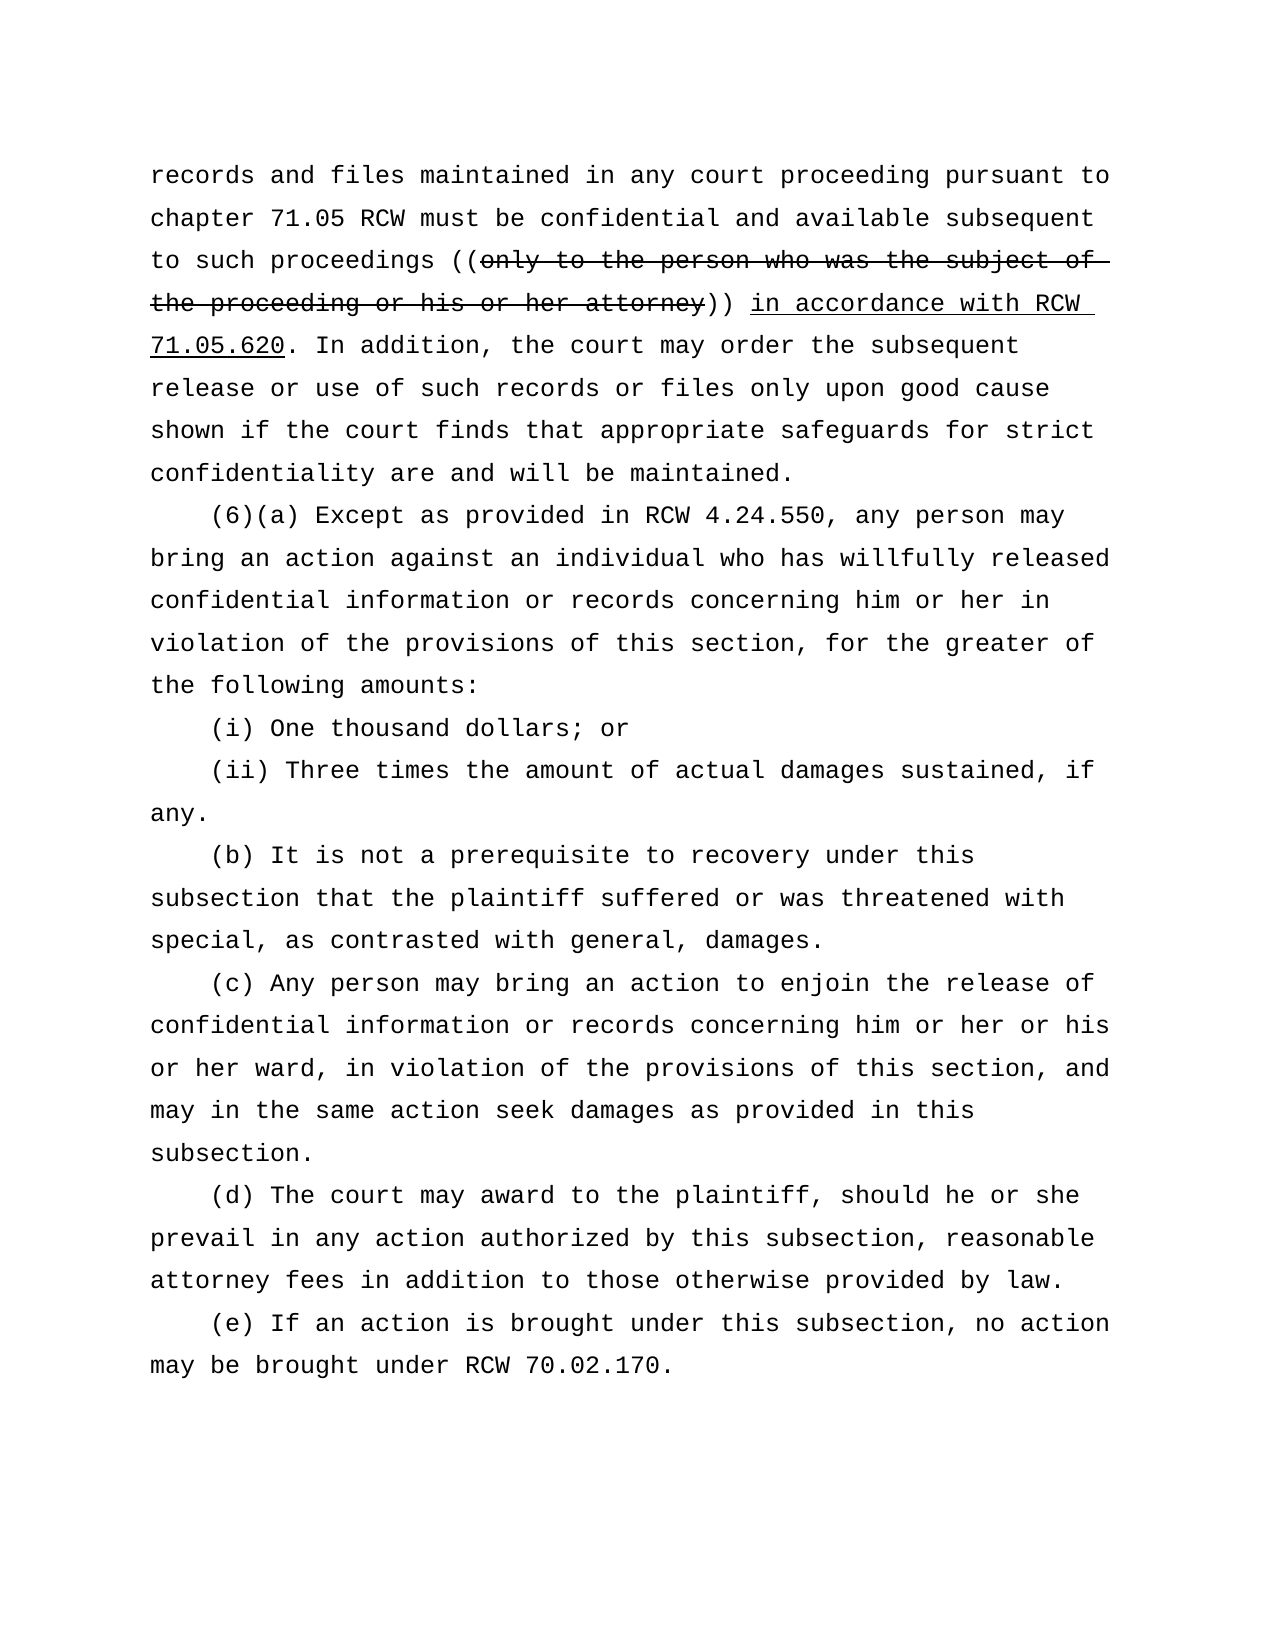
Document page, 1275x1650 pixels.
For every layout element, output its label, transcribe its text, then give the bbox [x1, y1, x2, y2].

text (c) Any person may bring an action to enjoin the release of confidential information or records concerning him or her or his or her ward, in violation of the provisions of this section, and may in the same action seek damages as provided in this subsection. [150, 957, 1125, 1170]
text (d) The court may award to the plaintiff, should he or she prevail in any action authorized by this subsection, reasonable attorney fees in addition to those otherwise provided by law. [150, 1170, 1125, 1297]
text (6)(a) Except as provided in RCW 4.24.550, any person may bring an action against an individual who has willfully released confidential information or records concerning him or her in violation of the provisions of this section, for the greater of the following amounts: [150, 490, 1125, 702]
text (e) If an action is brought under this subsection, no action may be brought under RCW 70.02.170. [150, 1297, 1125, 1382]
text (b) It is not a prerequisite to recovery under this subsection that the plaintiff suffered or was threatened with special, as contrasted with general, damages. [150, 830, 1125, 957]
text (i) One thousand dollars; or [150, 702, 1125, 745]
text (ii) Three times the amount of actual damages sustained, if any. [150, 745, 1125, 830]
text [150, 150, 1125, 490]
